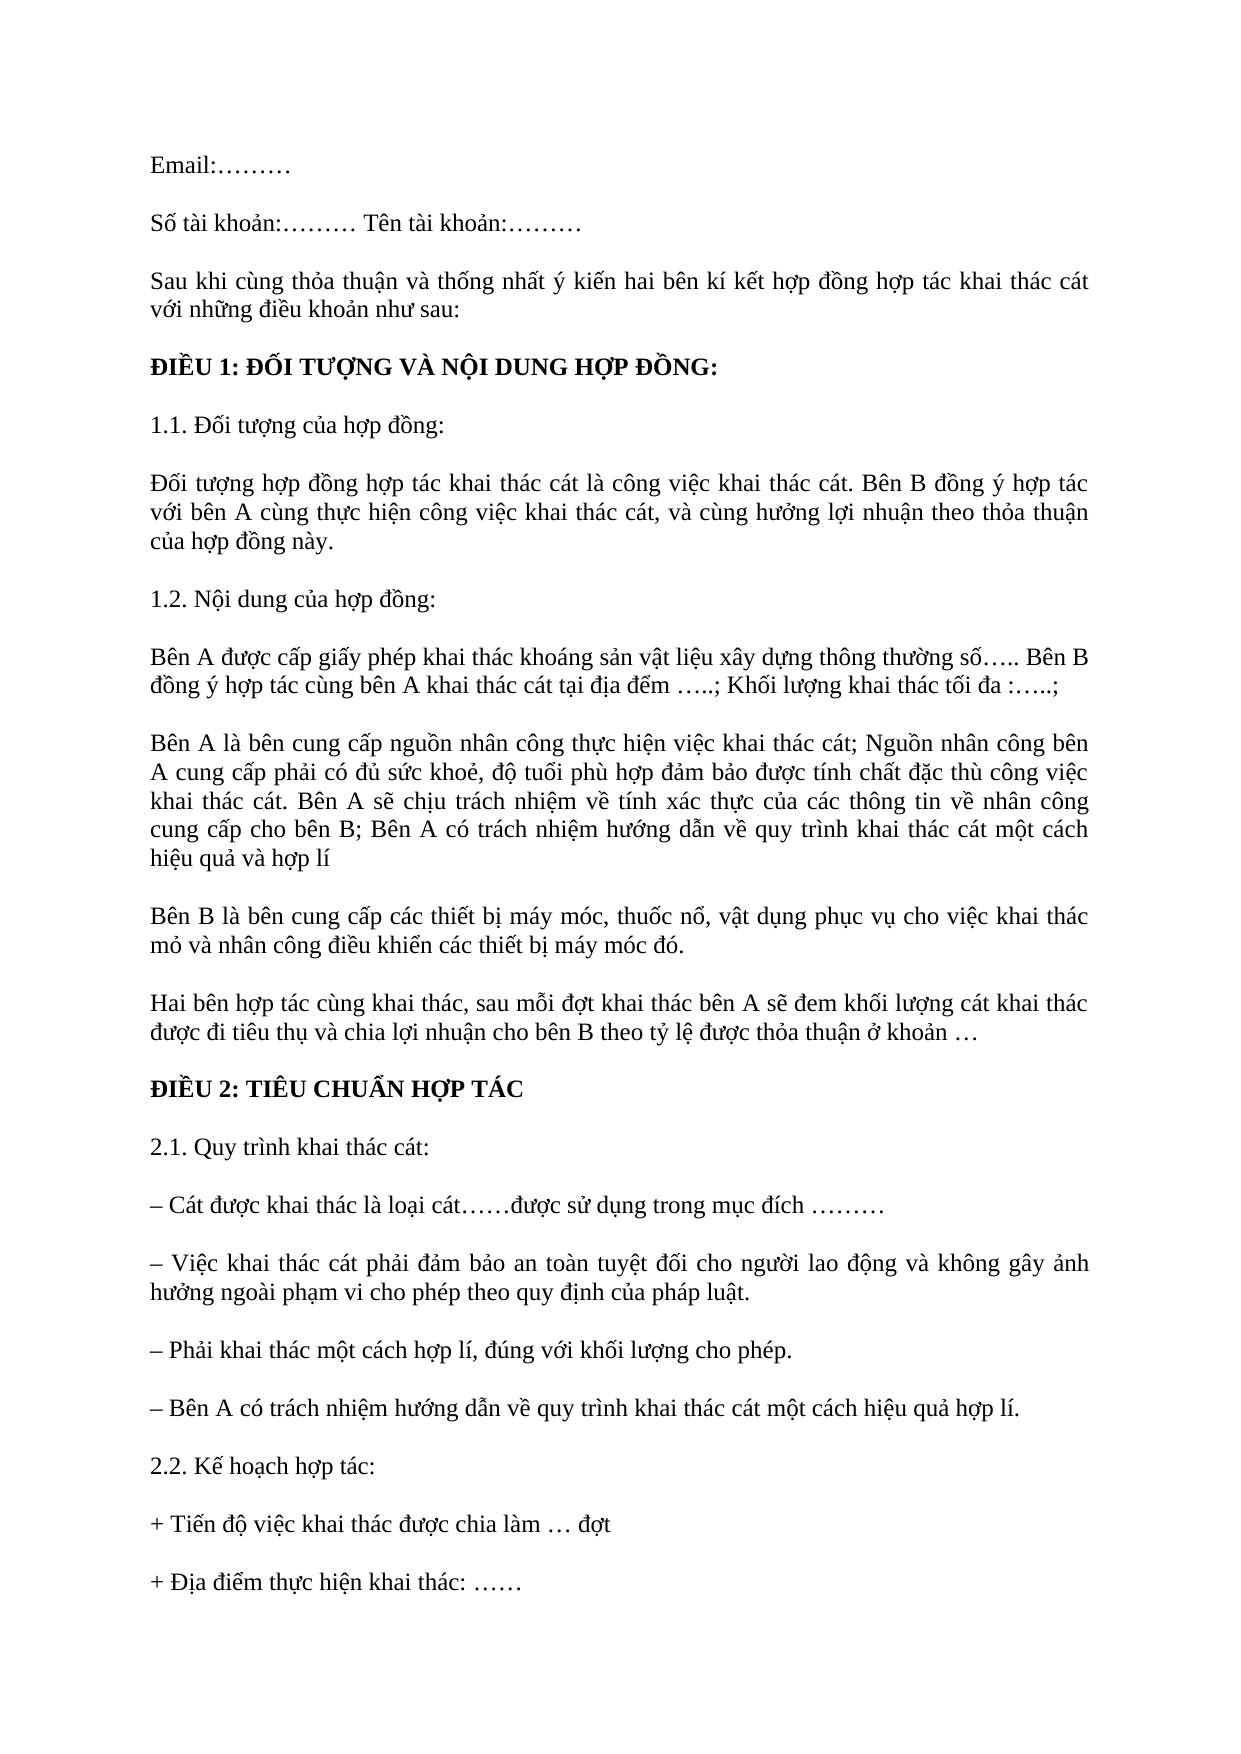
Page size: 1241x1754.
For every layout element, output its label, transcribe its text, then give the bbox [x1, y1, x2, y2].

text – Việc khai thác cát phải đảm bảo an toàn tuyệt đối cho người lao động và không gây ảnh hưởng ngoài phạm vi cho phép theo quy định của pháp luật. [150, 1248, 1090, 1306]
text 1.2. Nội dung của hợp đồng: [150, 584, 1090, 612]
text Hai bên hợp tác cùng khai thác, sau mỗi đợt khai thác bên A sẽ đem khối lượng cát khai thác được đi tiêu thụ và chia lợi nhuận cho bên B theo tỷ lệ được thỏa thuận ở khoản … [150, 988, 1090, 1045]
text + Địa điểm thực hiện khai thác: …… [150, 1567, 1090, 1595]
text 2.1. Quy trình khai thác cát: [150, 1132, 1090, 1161]
text Đối tượng hợp đồng hợp tác khai thác cát là công việc khai thác cát. Bên B đồng ý hợp tác với bên A cùng thực hiện công việc khai thác cát, và cùng hưởng lợi nhuận theo thỏa thuận của hợp đồng này. [150, 468, 1090, 554]
text ĐIỀU 1: ĐỐI TƯỢNG VÀ NỘI DUNG HỢP ĐỒNG: [150, 352, 1090, 381]
text Bên A được cấp giấy phép khai thác khoáng sản vật liệu xây dựng thông thường số….. Bên B đồng ý hợp tác cùng bên A khai thác cát tại địa đểm …..; Khối lượng khai thác tối đa :…..; [150, 642, 1090, 699]
text Sau khi cùng thỏa thuận và thống nhất ý kiến hai bên kí kết hợp đồng hợp tác khai thác cát với những điều khoản như sau: [150, 266, 1090, 323]
text Số tài khoản:……… Tên tài khoản:……… [150, 208, 1090, 237]
text Email:……… [150, 150, 1090, 179]
text – Phải khai thác một cách hợp lí, đúng với khối lượng cho phép. [150, 1335, 1090, 1364]
text ĐIỀU 2: TIÊU CHUẨN HỢP TÁC [150, 1074, 1090, 1103]
text – Bên A có trách nhiệm hướng dẫn về quy trình khai thác cát một cách hiệu quả hợp lí. [150, 1393, 1090, 1422]
text Bên B là bên cung cấp các thiết bị máy móc, thuốc nổ, vật dụng phục vụ cho việc khai thác mỏ và nhân công điều khiển các thiết bị máy móc đó. [150, 901, 1090, 959]
text + Tiến độ việc khai thác được chia làm … đợt [150, 1509, 1090, 1537]
text – Cát được khai thác là loại cát……được sử dụng trong mục đích ……… [150, 1190, 1090, 1219]
text 1.1. Đối tượng của hợp đồng: [150, 410, 1090, 439]
text Bên A là bên cung cấp nguồn nhân công thực hiện việc khai thác cát; Nguồn nhân công bên A cung cấp phải có đủ sức khoẻ, độ tuổi phù hợp đảm bảo được tính chất đặc thù công việc khai thác cát. Bên A sẽ chịu trách nhiệm về tính xác thực của các thông tin về nhân công cung cấp cho bên B; Bên A có trách nhiệm hướng dẫn về quy trình khai thác cát một cách hiệu quả và hợp lí [150, 728, 1090, 872]
text 2.2. Kế hoạch hợp tác: [150, 1451, 1090, 1479]
